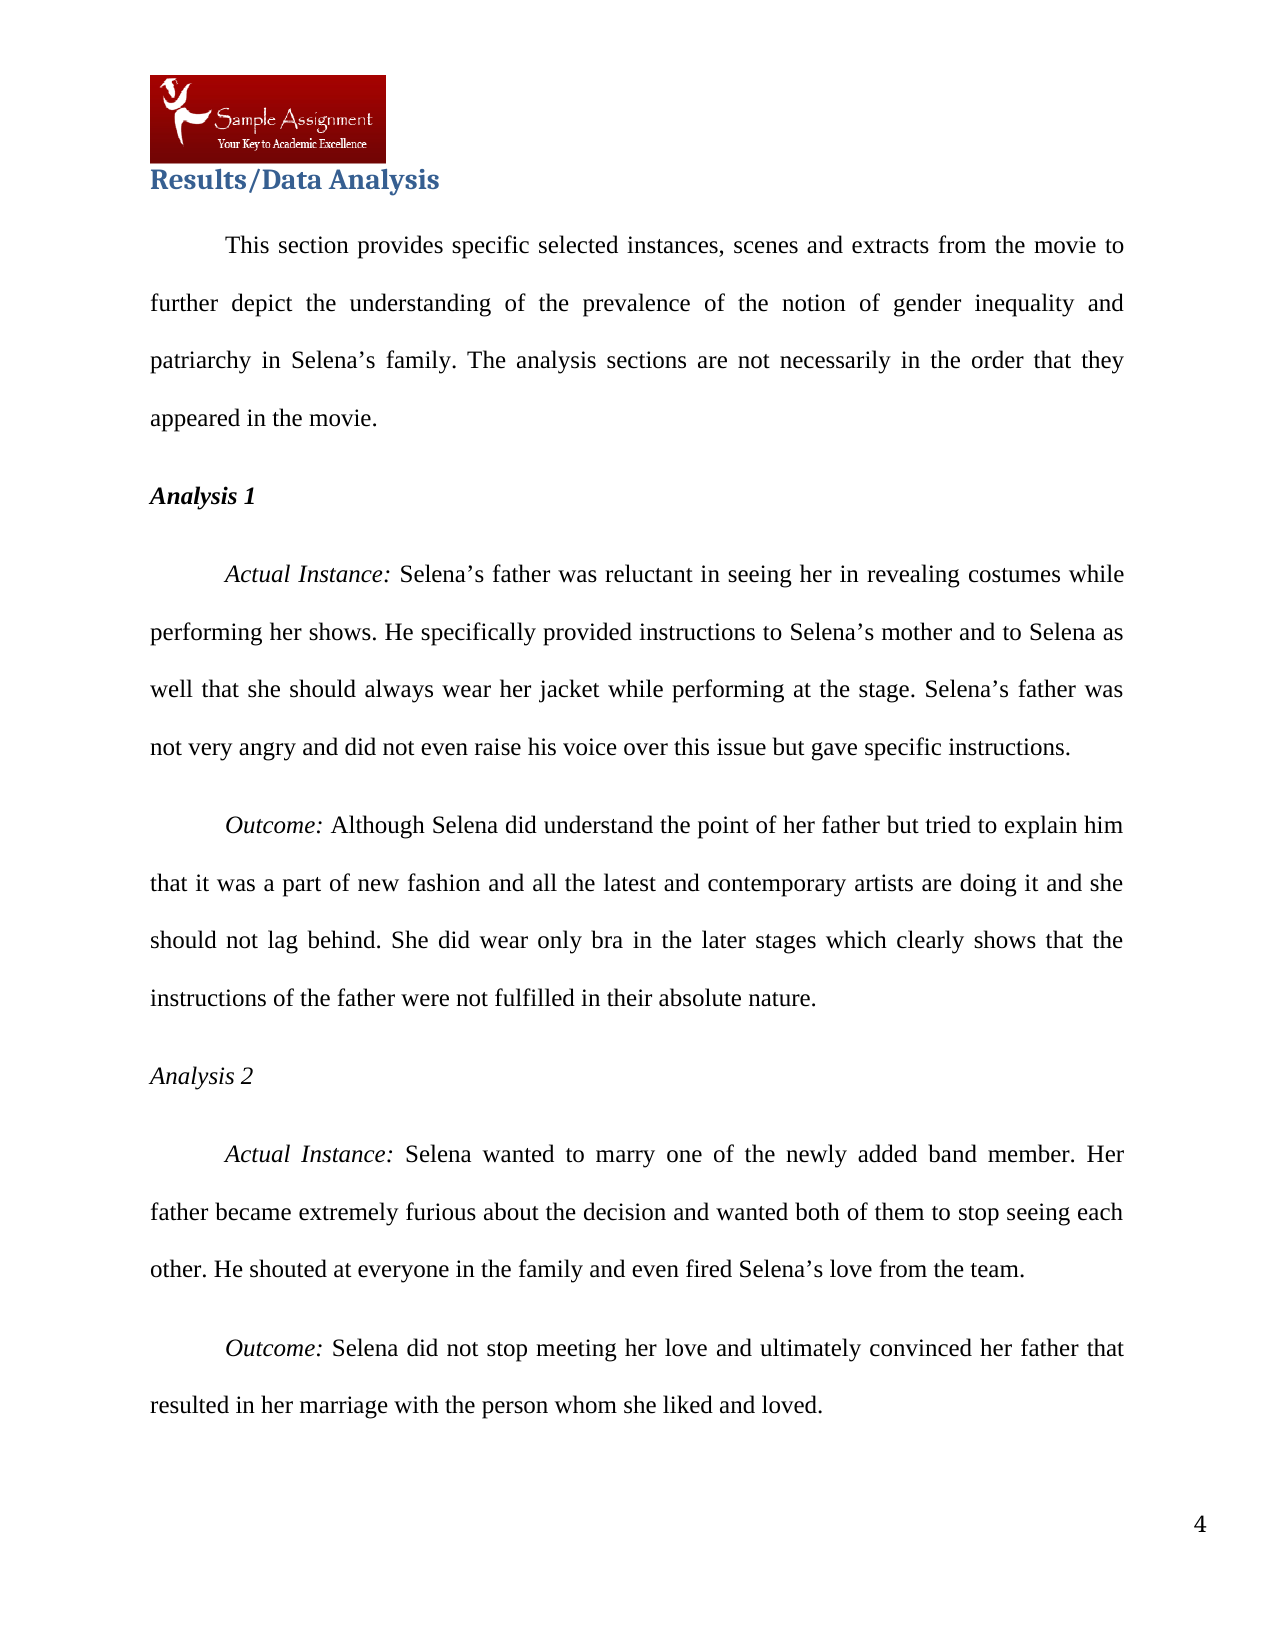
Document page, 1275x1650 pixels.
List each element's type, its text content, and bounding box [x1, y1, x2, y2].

picture [150, 75, 386, 164]
subtitle Results/Data Analysis [150, 163, 1125, 197]
text Actual Instance: Selena wanted to marry one of the newly added band member. Her father became extremely furious about the decision and wanted both of them to stop seeing each other. He shouted at everyone in the family and even fired Selena’s love from the team. [150, 1139, 1125, 1283]
text Analysis 2 [150, 1061, 1125, 1090]
text Actual Instance: Selena’s father was reluctant in seeing her in revealing costumes while performing her shows. He specifically provided instructions to Selena’s mother and to Selena as well that she should always wear her jacket while performing at the stage. Selena’s father was not very angry and did not even raise his voice over this issue but gave specific instructions. [150, 559, 1125, 761]
text Outcome: Although Selena did understand the point of her father but tried to explain him that it was a part of new fashion and all the latest and contemporary artists are doing it and she should not lag behind. She did wear only bra in the later stages which clearly shows that the instructions of the father were not fulfilled in their absolute nature. [150, 810, 1125, 1011]
text This section provides specific selected instances, scenes and extracts from the movie to further depict the understanding of the prevalence of the notion of gender inequality and patriarchy in Selena’s family. The analysis sections are not necessarily in the order that they appeared in the movie. [150, 230, 1125, 431]
text Outcome: Selena did not stop meeting her love and ultimately convinced her father that resulted in her marriage with the person whom she liked and loved. [150, 1333, 1125, 1419]
text Analysis 1 [150, 481, 1125, 510]
